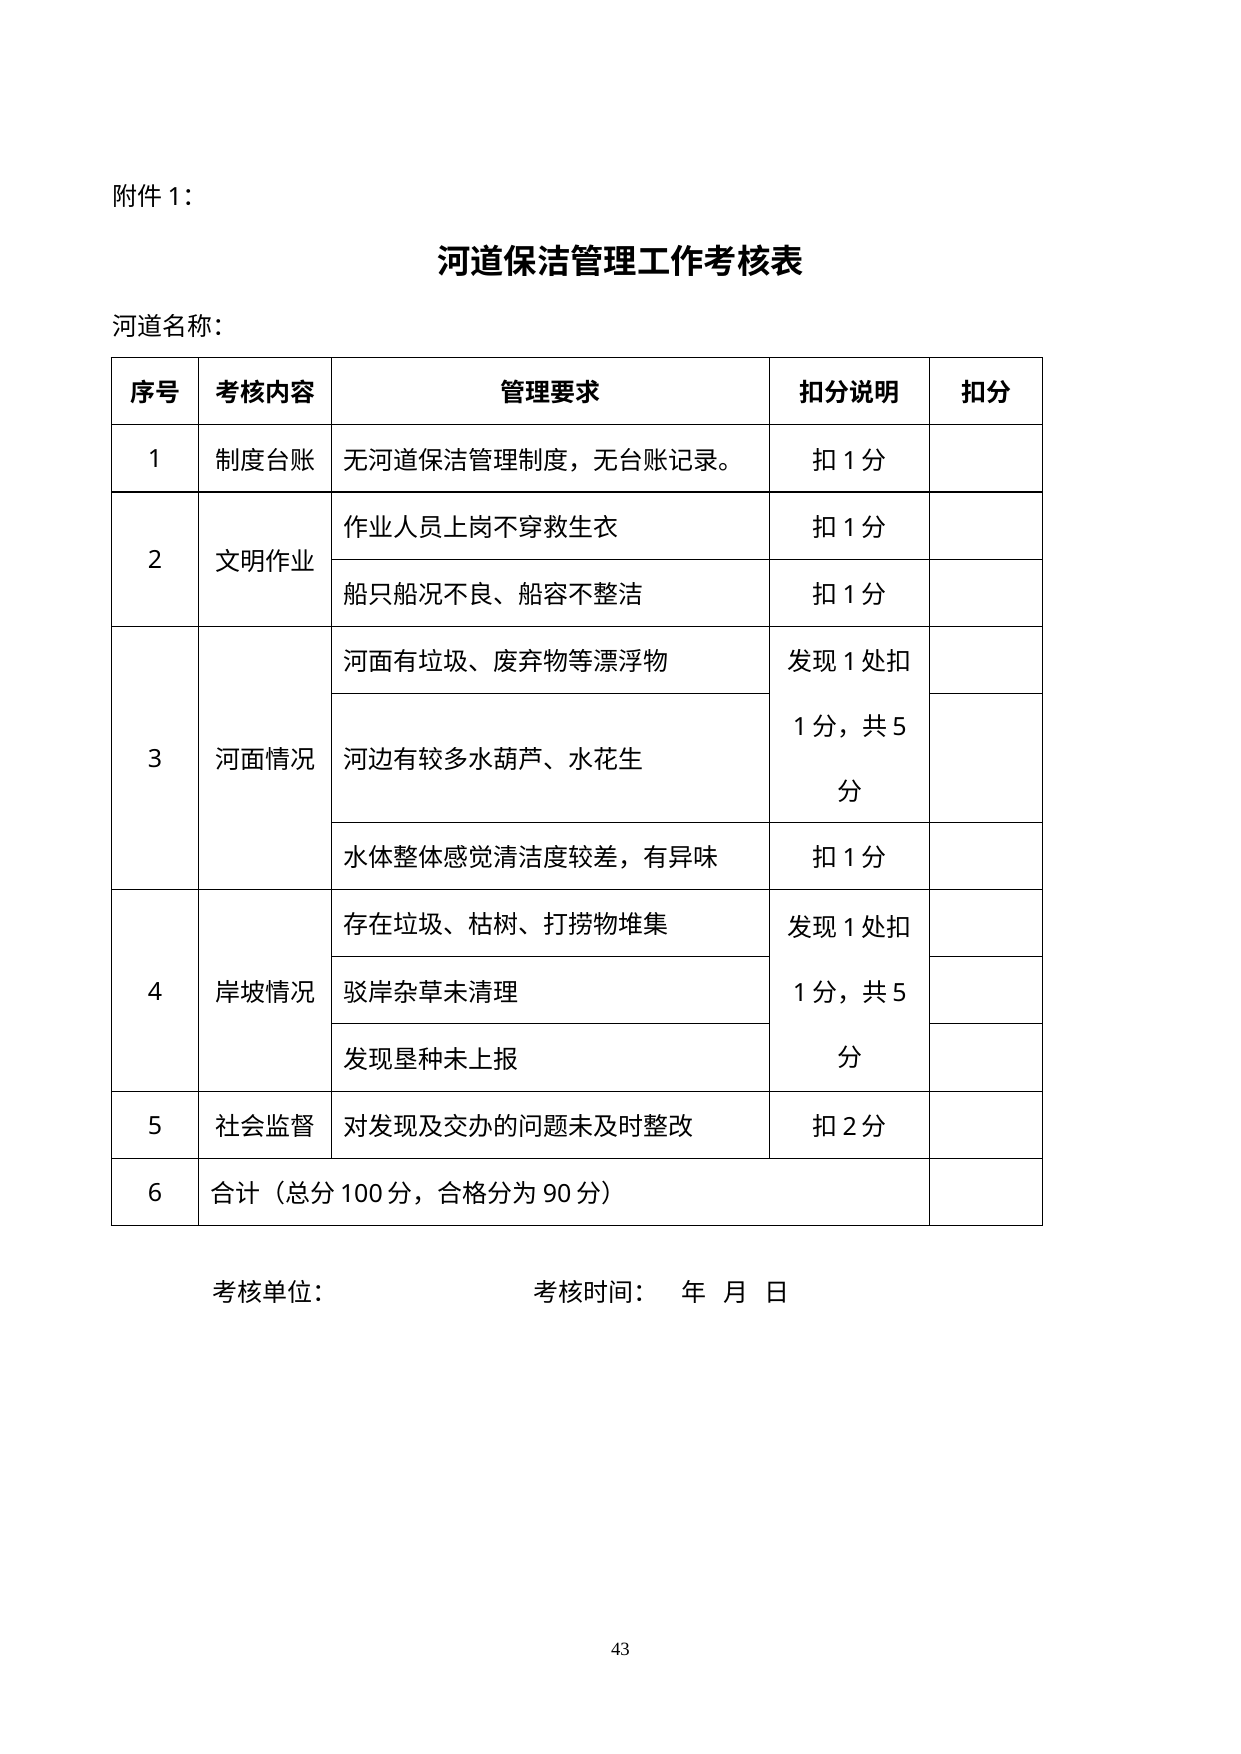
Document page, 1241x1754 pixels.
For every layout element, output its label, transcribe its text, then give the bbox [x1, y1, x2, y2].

table_cell 2 [112, 493, 198, 626]
table_cell 扣1分 [770, 823, 929, 889]
table_cell 存在垃圾、枯树、打捞物堆集 [332, 890, 769, 956]
table_cell 作业人员上岗不穿救生衣 [332, 493, 769, 558]
table_cell 4 [112, 890, 198, 1091]
table_cell 对发现及交办的问题未及时整改 [332, 1092, 769, 1158]
text 河道名称： [112, 292, 1128, 357]
table_cell [930, 694, 1042, 822]
table_cell 岸坡情况 [199, 890, 331, 1091]
table_cell [930, 890, 1042, 956]
table_cell 合计（总分100分，合格分为90分） [199, 1159, 929, 1225]
table_cell [930, 425, 1042, 491]
table_cell [930, 1092, 1042, 1158]
table_cell [930, 627, 1042, 693]
table_cell 3 [112, 627, 198, 889]
table_header 考核内容 [199, 358, 331, 424]
table_cell 河面情况 [199, 627, 331, 889]
table_cell 发现1处扣1分，共5分 [770, 627, 929, 822]
table_cell 发现1处扣1分，共5分 [770, 890, 929, 1091]
table_header 扣分说明 [770, 358, 929, 424]
table_cell [930, 1024, 1042, 1091]
text 考核单位： 考核时间： 年 月 日 [175, 1258, 1128, 1323]
table_header 管理要求 [332, 358, 769, 424]
table_header 序号 [112, 358, 198, 424]
table_cell 1 [112, 425, 198, 491]
table_cell 无河道保洁管理制度，无台账记录。 [332, 425, 769, 491]
table_cell [930, 823, 1042, 889]
text 河道保洁管理工作考核表 [112, 227, 1128, 292]
table_cell 6 [112, 1159, 198, 1225]
table_cell 制度台账 [199, 425, 331, 491]
table_cell 发现垦种未上报 [332, 1024, 769, 1091]
table_cell [930, 560, 1042, 626]
table_cell 社会监督 [199, 1092, 331, 1158]
table_header 扣分 [930, 358, 1042, 424]
table_cell 水体整体感觉清洁度较差，有异味 [332, 823, 769, 889]
table_cell 驳岸杂草未清理 [332, 957, 769, 1023]
table_cell 扣1分 [770, 493, 929, 558]
table_cell 河面有垃圾、废弃物等漂浮物 [332, 627, 769, 693]
table_cell [930, 493, 1042, 558]
text 附件1： [112, 162, 1128, 227]
table_cell [930, 957, 1042, 1023]
table_cell 文明作业 [199, 493, 331, 626]
table_cell 扣1分 [770, 425, 929, 491]
table_cell 扣2分 [770, 1092, 929, 1158]
table_cell 船只船况不良、船容不整洁 [332, 560, 769, 626]
table_cell [930, 1159, 1042, 1225]
table_cell 5 [112, 1092, 198, 1158]
table_cell 扣1分 [770, 560, 929, 626]
table_cell 河边有较多水葫芦、水花生 [332, 694, 769, 822]
